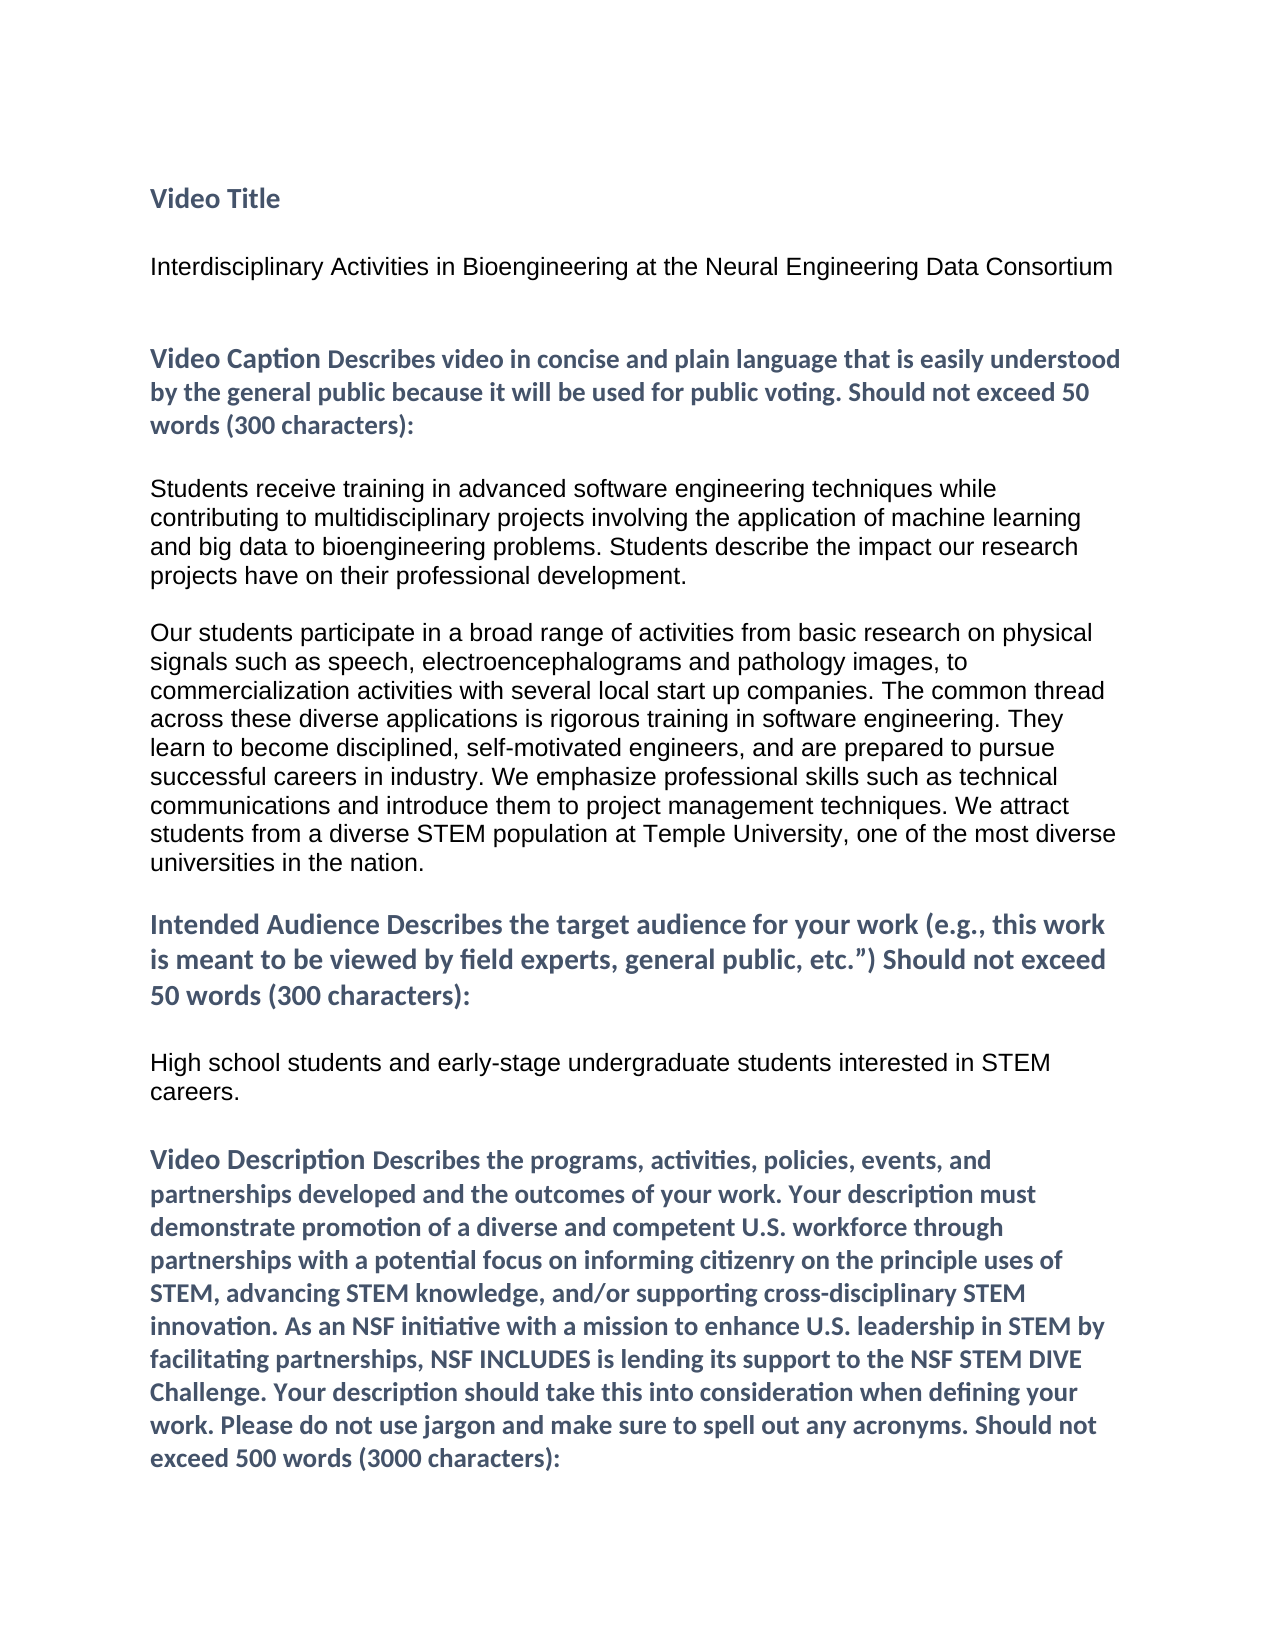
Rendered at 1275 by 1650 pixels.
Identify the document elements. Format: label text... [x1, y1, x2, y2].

text Students receive training in advanced software engineering techniques while contributing to multidisciplinary projects involving the application of machine learning and big data to bioengineering problems. Students describe the impact our research projects have on their professional development. [150, 474, 1125, 589]
text Video Title [150, 181, 1125, 216]
text High school students and early-stage undergraduate students interested in STEM careers. [150, 1048, 1125, 1106]
text Interdisciplinary Activities in Bioengineering at the Neural Engineering Data Consortium [150, 252, 1125, 281]
text Intended Audience Describes the target audience for your work (e.g., this work is meant to be viewed by field experts, general public, etc.”) Should not exceed 50 words (300 characters): [150, 906, 1125, 1013]
text Video Description Describes the programs, activities, policies, events, and partnerships developed and the outcomes of your work. Your description must demonstrate promotion of a diverse and competent U.S. workforce through partnerships with a potential focus on informing citizenry on the principle uses of STEM, advancing STEM knowledge, and/or supporting cross-disciplinary STEM innovation. As an NSF initiative with a mission to enhance U.S. leadership in STEM by facilitating partnerships, NSF INCLUDES is lending its support to the NSF STEM DIVE Challenge. Your description should take this into consideration when defining your work. Please do not use jargon and make sure to spell out any acronyms. Should not exceed 500 words (3000 characters): [150, 1141, 1125, 1474]
text Video Caption Describes video in concise and plain language that is easily understood by the general public because it will be used for public voting. Should not exceed 50 words (300 characters): [150, 340, 1125, 441]
text Our students participate in a broad range of activities from basic research on physical signals such as speech, electroencephalograms and pathology images, to commercialization activities with several local start up companies. The common thread across these diverse applications is rigorous training in software engineering. They learn to become disciplined, self-motivated engineers, and are prepared to pursue successful careers in industry. We emphasize professional skills such as technical communications and introduce them to project management techniques. We attract students from a diverse STEM population at Temple University, one of the most diverse universities in the nation. [150, 618, 1125, 877]
